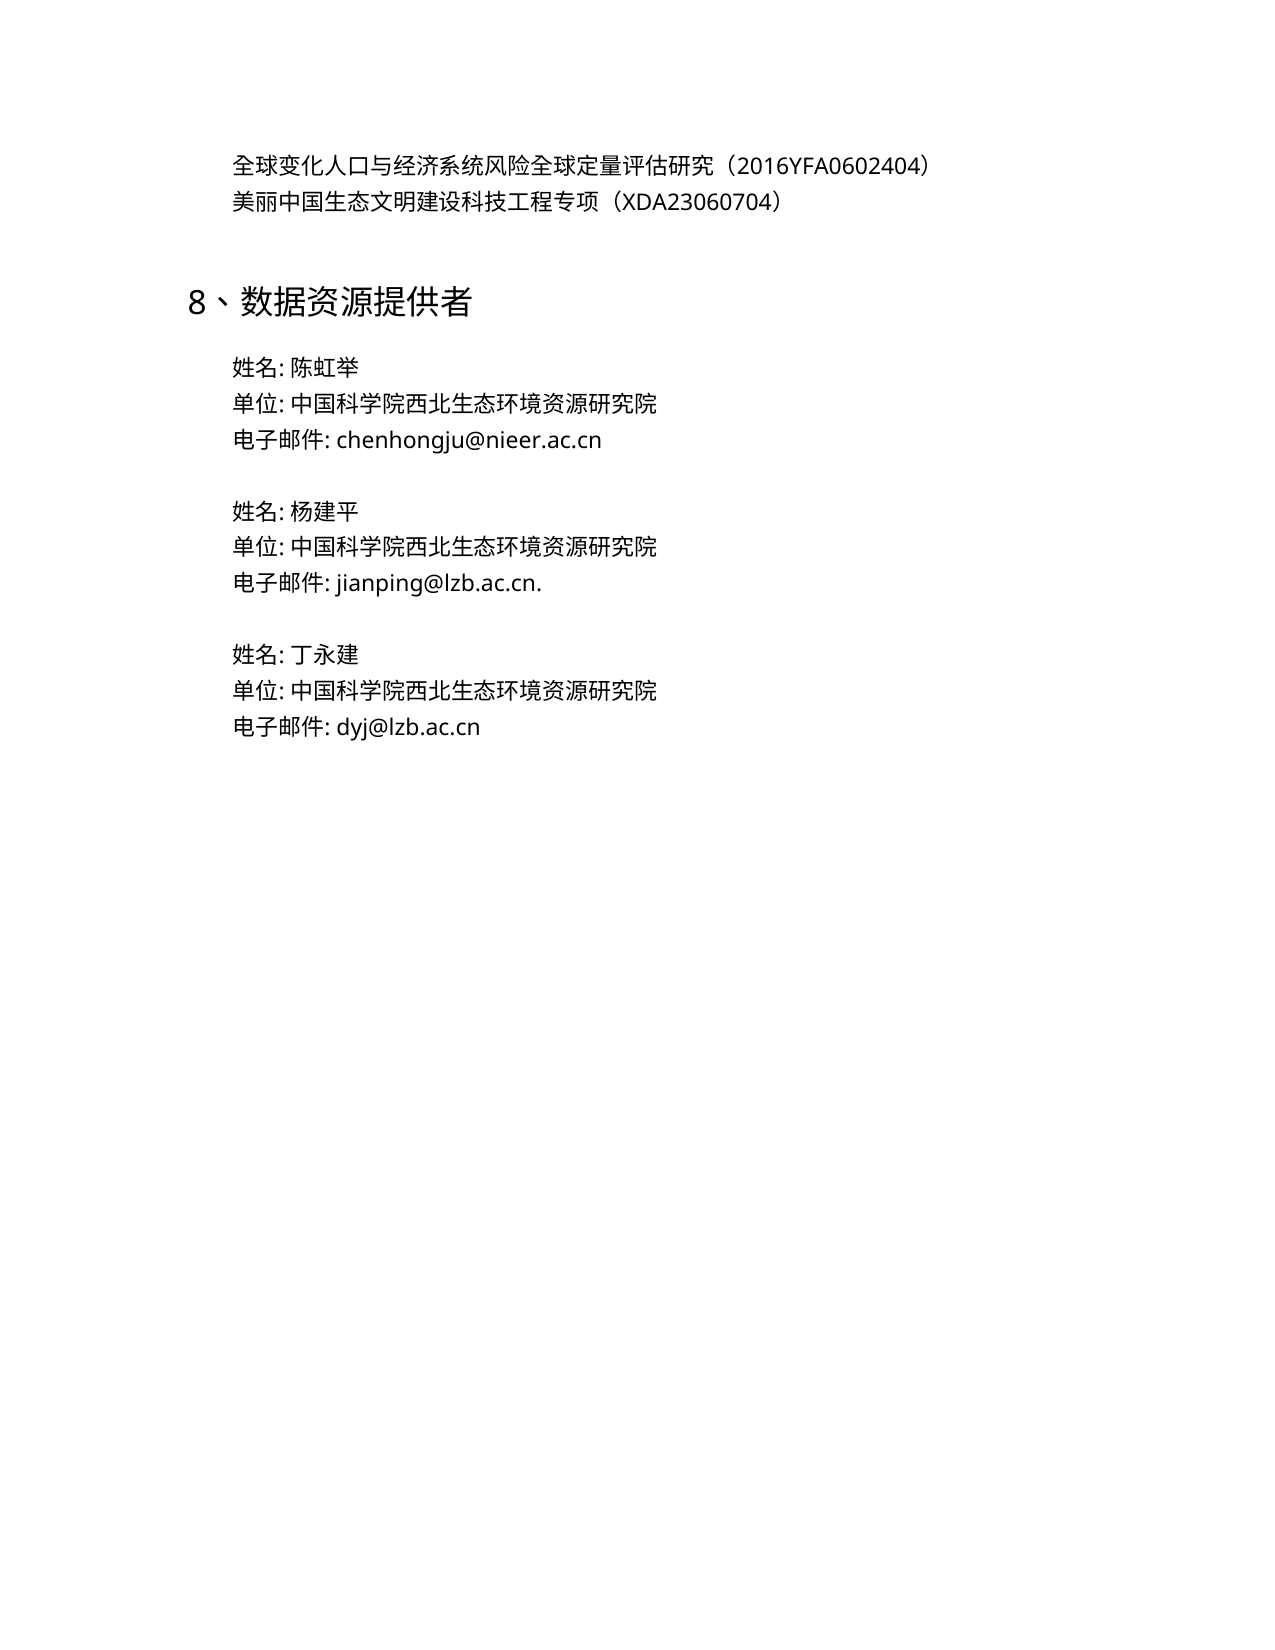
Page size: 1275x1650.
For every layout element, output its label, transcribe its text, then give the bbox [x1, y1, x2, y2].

text 全球变化人口与经济系统风险全球定量评估研究（2016YFA0602404） 美丽中国生态文明建设科技工程专项（XDA23060704） [232, 150, 1087, 253]
text 8、数据资源提供者 [187, 279, 1087, 324]
text 姓名: 陈虹举 单位: 中国科学院西北生态环境资源研究院 电子邮件: chenhongju@nieer.ac.cn 姓名: 杨建平 单位: 中国科学院西北生态环境资源研究院 电子邮件: jianping@lzb.ac.cn. 姓名: 丁永建 单位: 中国科学院西北生态环境资源研究院 电子邮件: dyj@lzb.ac.cn [232, 352, 1087, 814]
